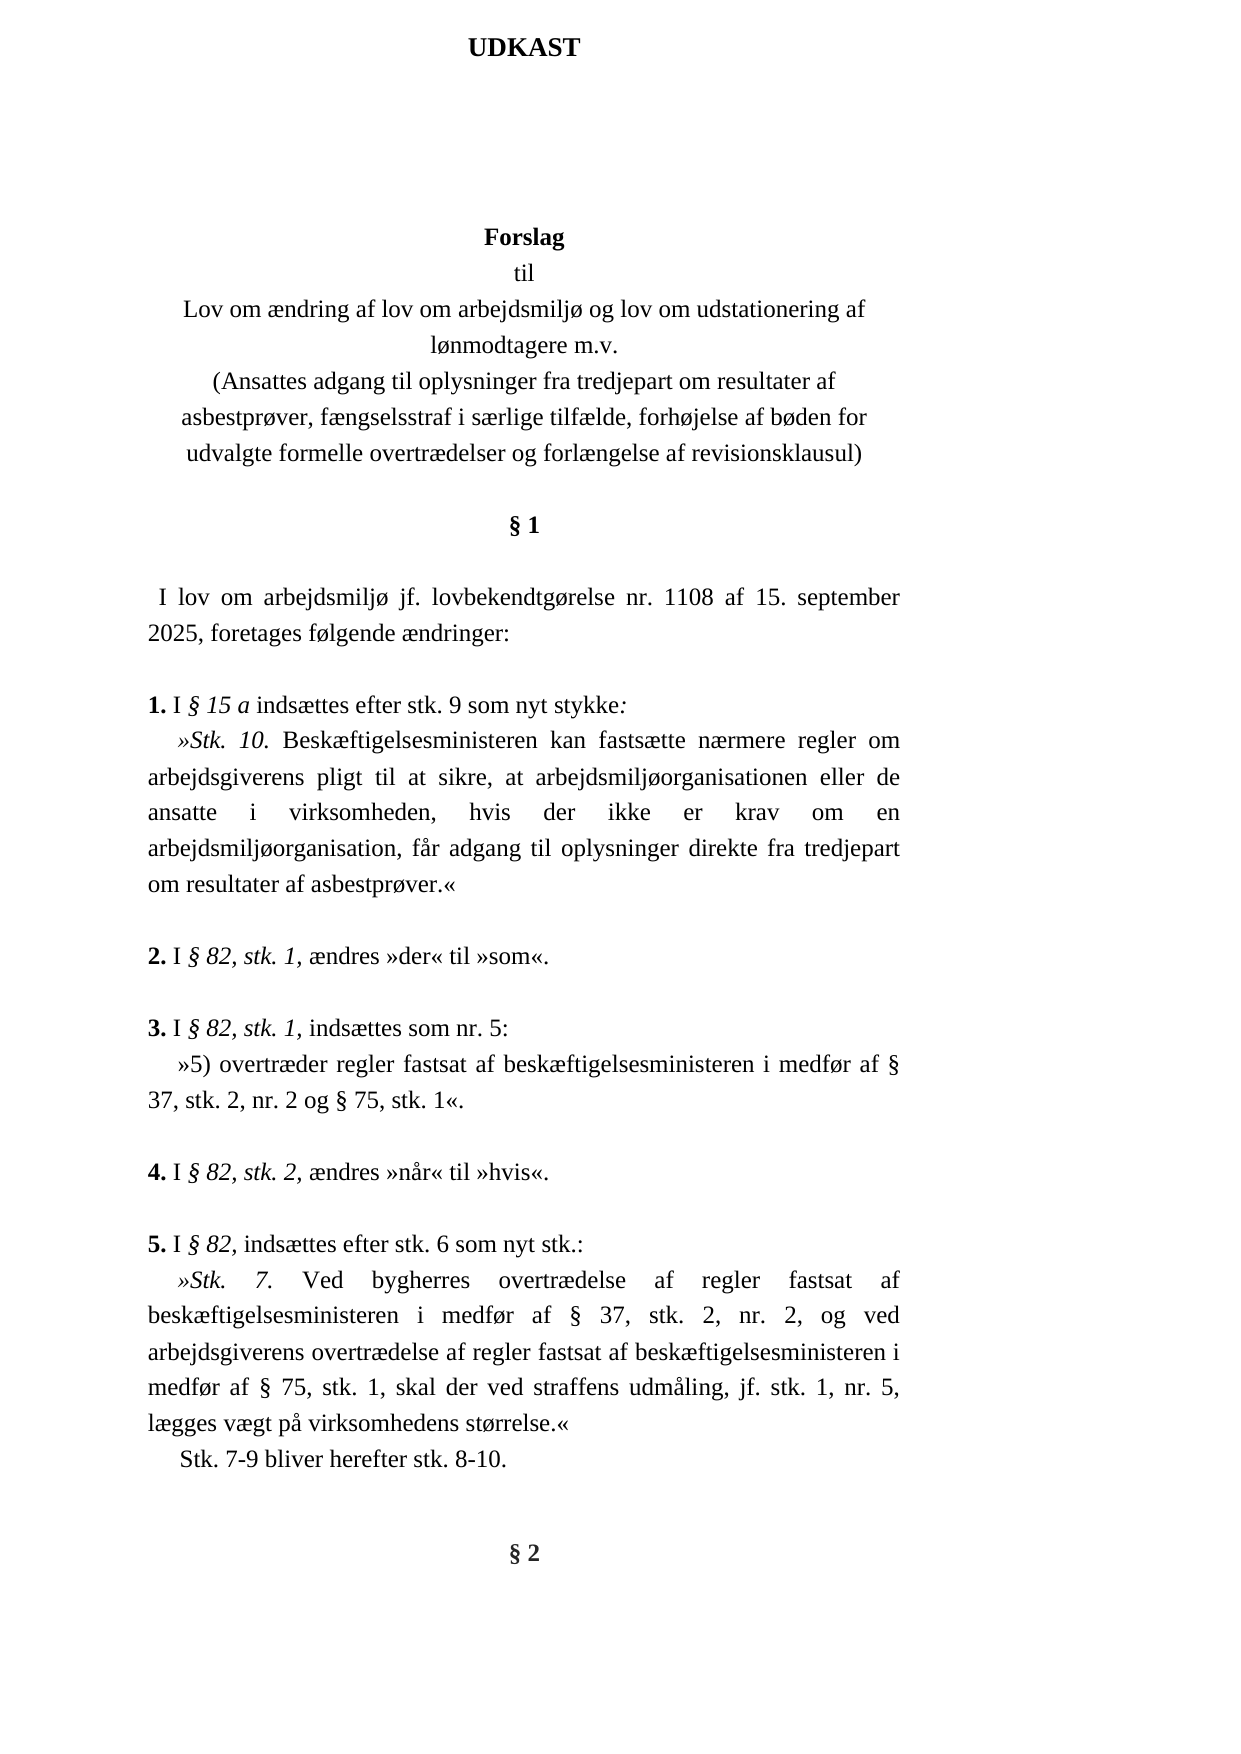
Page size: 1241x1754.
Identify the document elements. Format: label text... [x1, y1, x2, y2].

text 5. I § 82, indsættes efter stk. 6 som nyt stk.: [148, 1229, 901, 1257]
text (Ansattes adgang til oplysninger fra tredjepart om resultater af asbestprøver, fængselsstraf i særlige tilfælde, forhøjelse af bøden for udvalgte formelle overtrædelser og forlængelse af revisionsklausul) [148, 366, 901, 467]
text »Stk. 7. Ved bygherres overtrædelse af regler fastsat af beskæftigelsesministeren i medfør af § 37, stk. 2, nr. 2, og ved arbejdsgiverens overtrædelse af regler fastsat af beskæftigelsesministeren i medfør af § 75, stk. 1, skal der ved straffens udmåling, jf. stk. 1, nr. 5, lægges vægt på virksomhedens størrelse.« [148, 1265, 901, 1437]
text Stk. 7-9 bliver herefter stk. 8-10. [148, 1444, 901, 1473]
text 4. I § 82, stk. 2, ændres »når« til »hvis«. [148, 1157, 901, 1186]
text I lov om arbejdsmiljø jf. lovbekendtgørelse nr. 1108 af 15. september 2025, foretages følgende ændringer: [148, 582, 901, 647]
text 2. I § 82, stk. 1, ændres »der« til »som«. [148, 941, 901, 970]
text § 2 [148, 1538, 901, 1566]
text 1. I § 15 a indsættes efter stk. 9 som nyt stykke: [148, 690, 901, 718]
text til [148, 258, 901, 287]
text »5) overtræder regler fastsat af beskæftigelsesministeren i medfør af § 37, stk. 2, nr. 2 og § 75, stk. 1«. [148, 1049, 901, 1114]
text Forslag [148, 222, 901, 251]
text »Stk. 10. Beskæftigelsesministeren kan fastsætte nærmere regler om arbejdsgiverens pligt til at sikre, at arbejdsmiljøorganisationen eller de ansatte i virksomheden, hvis der ikke er krav om en arbejdsmiljøorganisation, får adgang til oplysninger direkte fra tredjepart om resultater af asbestprøver.« [148, 726, 901, 898]
text Lov om ændring af lov om arbejdsmiljø og lov om udstationering af lønmodtagere m.v. [148, 294, 901, 359]
text § 1 [148, 510, 901, 539]
text 3. I § 82, stk. 1, indsættes som nr. 5: [148, 1013, 901, 1042]
